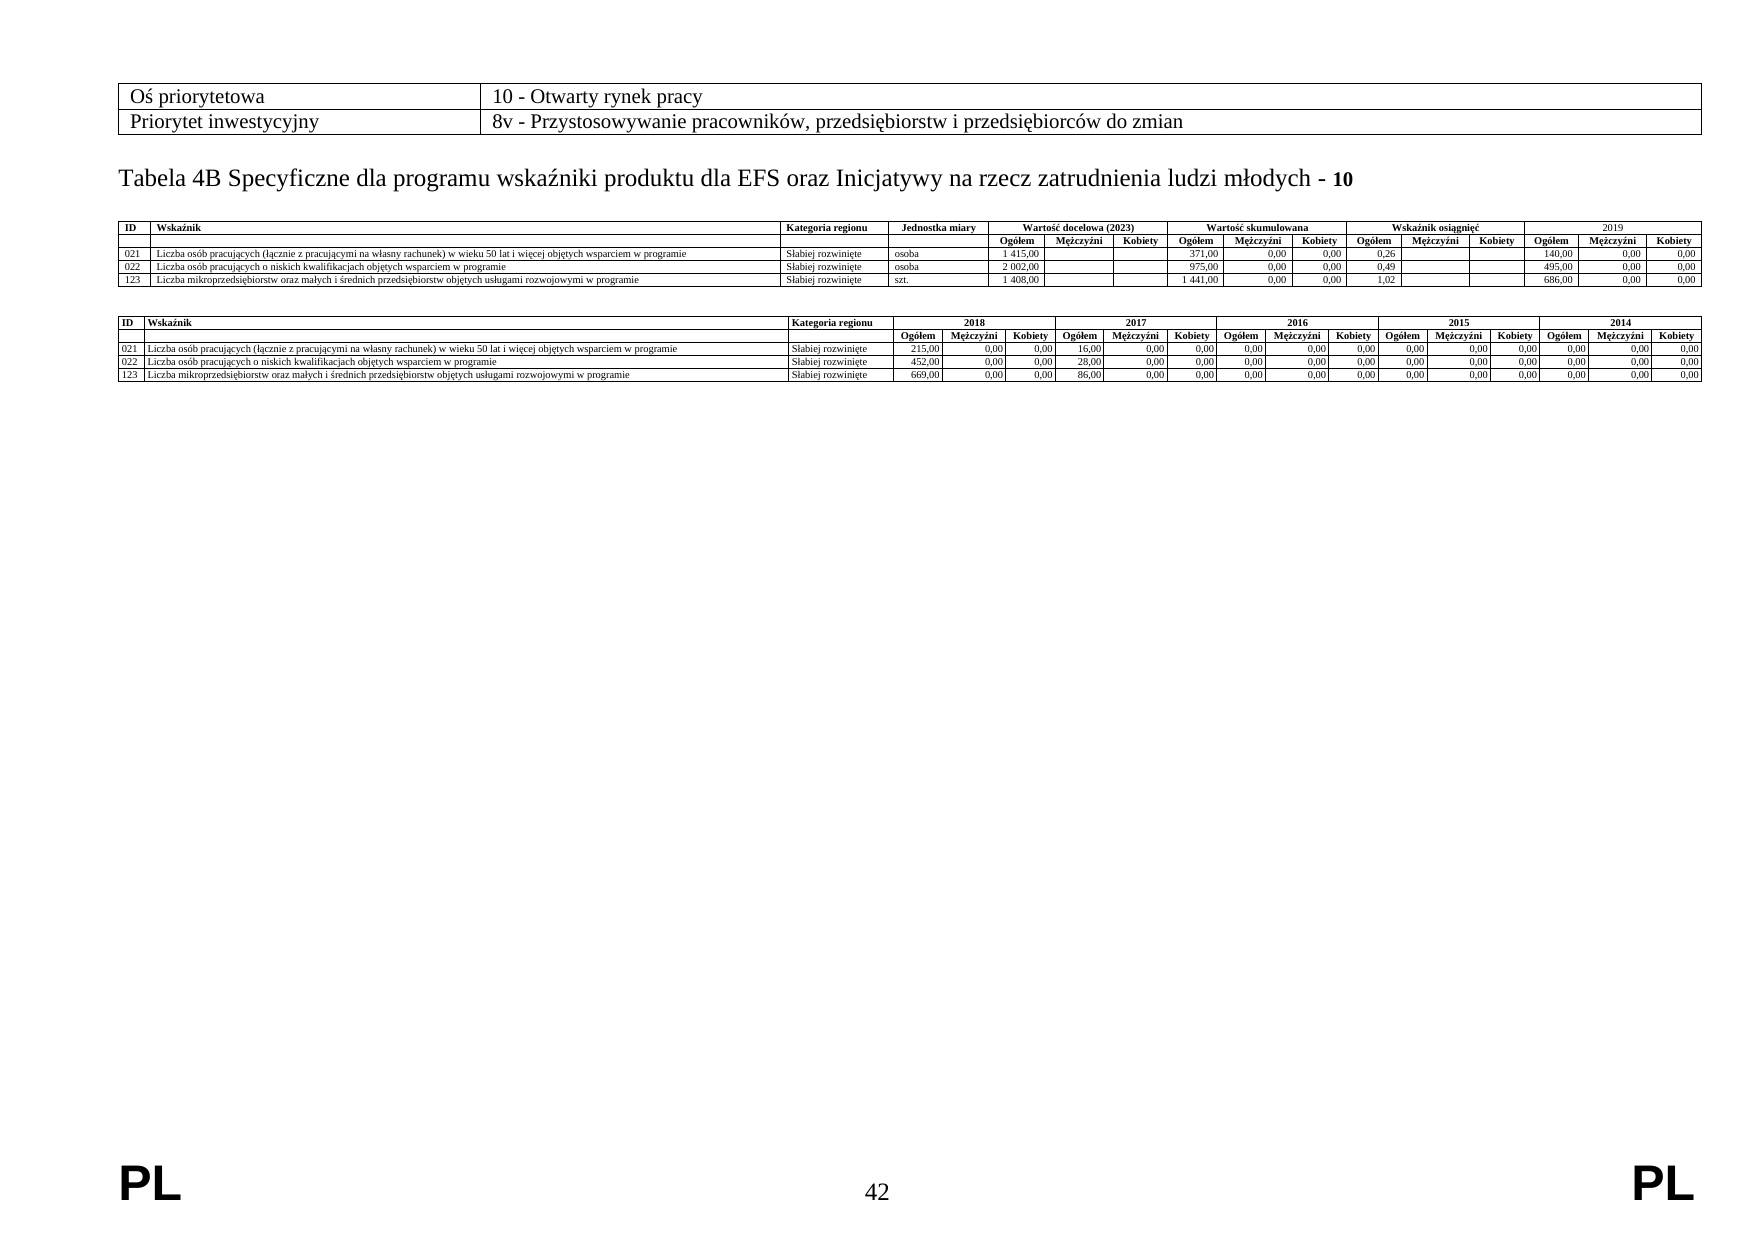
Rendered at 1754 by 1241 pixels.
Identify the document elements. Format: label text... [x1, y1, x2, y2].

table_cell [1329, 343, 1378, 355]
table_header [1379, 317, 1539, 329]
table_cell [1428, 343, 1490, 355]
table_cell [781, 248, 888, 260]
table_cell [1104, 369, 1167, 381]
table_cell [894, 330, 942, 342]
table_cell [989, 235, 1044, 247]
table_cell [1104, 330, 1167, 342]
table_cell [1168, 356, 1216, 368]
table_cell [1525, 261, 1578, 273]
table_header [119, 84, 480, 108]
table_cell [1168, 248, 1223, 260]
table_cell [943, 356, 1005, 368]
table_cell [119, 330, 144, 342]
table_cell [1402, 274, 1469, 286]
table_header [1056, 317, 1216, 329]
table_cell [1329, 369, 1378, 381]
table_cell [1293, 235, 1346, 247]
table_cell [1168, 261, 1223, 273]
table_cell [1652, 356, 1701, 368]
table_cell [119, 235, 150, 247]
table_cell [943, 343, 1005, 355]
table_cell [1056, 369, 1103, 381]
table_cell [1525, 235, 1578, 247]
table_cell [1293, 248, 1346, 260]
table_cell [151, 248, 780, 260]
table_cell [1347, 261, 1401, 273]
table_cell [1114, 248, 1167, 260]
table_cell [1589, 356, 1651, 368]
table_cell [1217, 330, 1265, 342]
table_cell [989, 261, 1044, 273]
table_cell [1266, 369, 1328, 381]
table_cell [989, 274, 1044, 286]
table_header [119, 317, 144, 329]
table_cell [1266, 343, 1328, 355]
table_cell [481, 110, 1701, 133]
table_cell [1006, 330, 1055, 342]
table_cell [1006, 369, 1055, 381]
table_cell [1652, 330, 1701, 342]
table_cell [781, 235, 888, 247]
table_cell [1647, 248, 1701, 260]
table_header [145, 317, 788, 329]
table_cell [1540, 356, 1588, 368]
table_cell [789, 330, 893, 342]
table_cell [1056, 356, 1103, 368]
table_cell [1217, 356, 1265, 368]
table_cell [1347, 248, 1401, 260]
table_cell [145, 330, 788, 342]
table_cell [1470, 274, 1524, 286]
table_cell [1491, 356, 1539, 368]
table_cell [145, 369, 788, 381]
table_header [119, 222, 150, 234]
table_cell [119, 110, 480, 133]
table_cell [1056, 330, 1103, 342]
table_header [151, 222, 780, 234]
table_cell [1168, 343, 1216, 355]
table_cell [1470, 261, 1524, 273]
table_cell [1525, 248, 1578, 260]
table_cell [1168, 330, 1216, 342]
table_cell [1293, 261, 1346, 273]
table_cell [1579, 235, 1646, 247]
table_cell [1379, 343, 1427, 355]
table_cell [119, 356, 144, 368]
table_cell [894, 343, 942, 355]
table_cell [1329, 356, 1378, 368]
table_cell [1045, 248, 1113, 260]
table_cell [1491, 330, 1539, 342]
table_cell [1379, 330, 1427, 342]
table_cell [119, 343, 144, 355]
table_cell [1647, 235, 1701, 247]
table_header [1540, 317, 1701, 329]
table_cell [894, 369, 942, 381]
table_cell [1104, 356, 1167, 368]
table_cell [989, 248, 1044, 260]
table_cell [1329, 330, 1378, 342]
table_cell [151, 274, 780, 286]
subtitle Tabela 4B Specyficzne dla programu wskaźniki produktu dla EFS oraz Inicjatywy na rzecz zatrudnienia ludzi młodych - 10 [118, 163, 1701, 192]
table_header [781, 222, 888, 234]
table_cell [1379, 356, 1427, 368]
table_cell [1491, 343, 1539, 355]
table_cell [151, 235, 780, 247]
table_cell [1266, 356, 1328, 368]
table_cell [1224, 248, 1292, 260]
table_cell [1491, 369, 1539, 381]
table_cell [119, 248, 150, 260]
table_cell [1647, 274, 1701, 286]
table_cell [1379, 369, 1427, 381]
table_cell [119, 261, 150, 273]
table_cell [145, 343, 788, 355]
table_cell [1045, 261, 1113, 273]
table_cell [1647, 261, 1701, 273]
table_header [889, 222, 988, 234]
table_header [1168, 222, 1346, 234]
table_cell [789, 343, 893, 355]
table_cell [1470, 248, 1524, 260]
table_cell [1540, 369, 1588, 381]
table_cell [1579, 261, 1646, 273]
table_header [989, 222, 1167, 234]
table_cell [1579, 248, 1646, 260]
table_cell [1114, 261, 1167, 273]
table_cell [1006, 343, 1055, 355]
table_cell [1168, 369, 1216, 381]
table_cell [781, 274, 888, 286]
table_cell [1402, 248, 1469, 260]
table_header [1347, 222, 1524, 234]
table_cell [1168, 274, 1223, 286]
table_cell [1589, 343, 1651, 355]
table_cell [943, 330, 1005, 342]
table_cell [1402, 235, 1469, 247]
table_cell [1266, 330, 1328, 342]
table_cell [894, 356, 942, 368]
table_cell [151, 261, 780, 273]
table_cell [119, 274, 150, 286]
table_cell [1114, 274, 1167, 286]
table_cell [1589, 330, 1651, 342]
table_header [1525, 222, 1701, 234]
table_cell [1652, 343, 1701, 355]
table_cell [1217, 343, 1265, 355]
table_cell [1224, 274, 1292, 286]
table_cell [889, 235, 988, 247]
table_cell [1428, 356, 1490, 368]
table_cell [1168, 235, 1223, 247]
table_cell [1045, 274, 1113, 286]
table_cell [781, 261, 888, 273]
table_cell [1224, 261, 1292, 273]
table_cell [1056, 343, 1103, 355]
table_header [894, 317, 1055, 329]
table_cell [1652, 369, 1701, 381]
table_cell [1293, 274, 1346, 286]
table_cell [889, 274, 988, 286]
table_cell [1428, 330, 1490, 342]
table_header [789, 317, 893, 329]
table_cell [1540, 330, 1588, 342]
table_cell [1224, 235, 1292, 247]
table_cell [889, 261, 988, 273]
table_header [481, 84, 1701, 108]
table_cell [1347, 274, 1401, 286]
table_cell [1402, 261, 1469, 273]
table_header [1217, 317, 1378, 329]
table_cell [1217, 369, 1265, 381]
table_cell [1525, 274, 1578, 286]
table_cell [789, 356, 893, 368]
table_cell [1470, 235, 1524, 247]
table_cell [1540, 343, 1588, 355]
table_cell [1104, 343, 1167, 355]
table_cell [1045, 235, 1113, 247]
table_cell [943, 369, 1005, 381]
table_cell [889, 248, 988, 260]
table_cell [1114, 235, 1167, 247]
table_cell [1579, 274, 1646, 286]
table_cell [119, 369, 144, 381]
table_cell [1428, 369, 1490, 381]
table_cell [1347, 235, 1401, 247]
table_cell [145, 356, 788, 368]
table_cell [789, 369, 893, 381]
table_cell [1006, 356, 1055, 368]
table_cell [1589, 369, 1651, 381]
